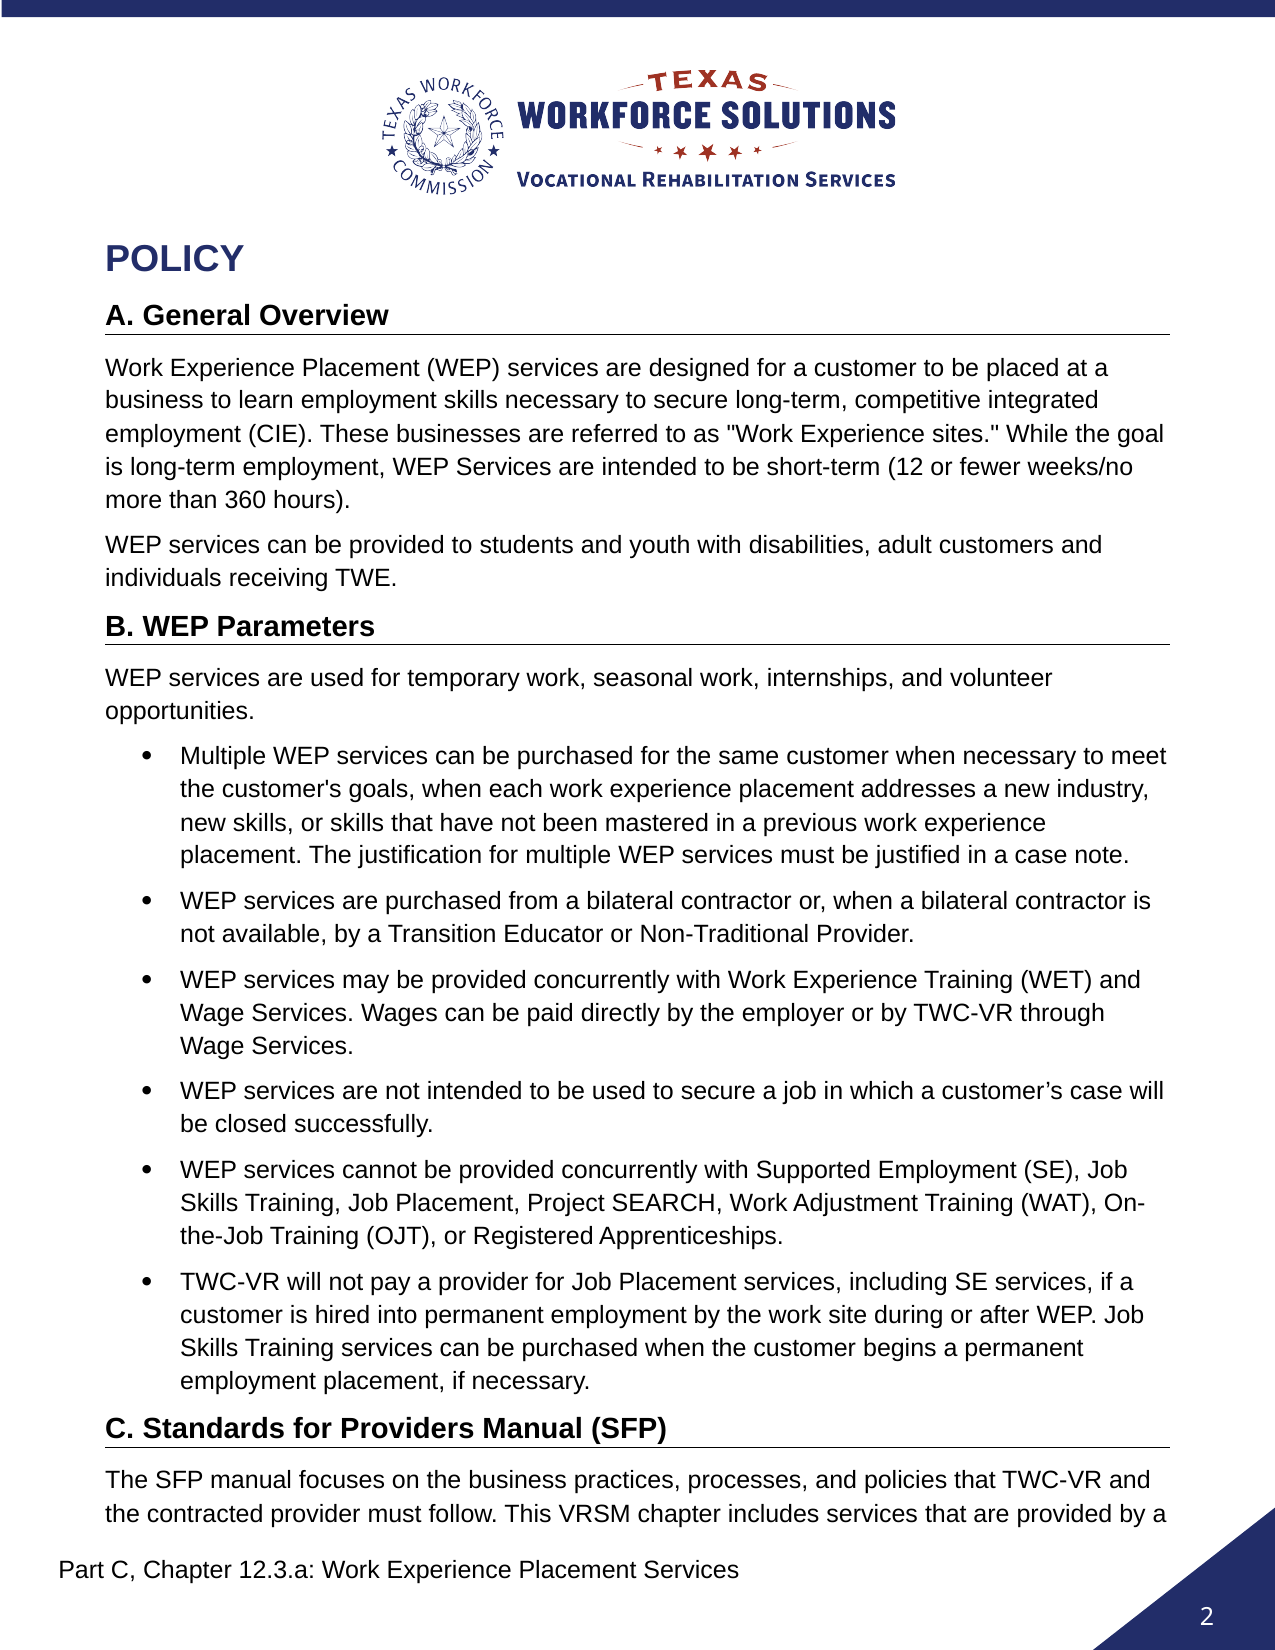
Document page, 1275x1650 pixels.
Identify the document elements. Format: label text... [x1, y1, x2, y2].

list Multiple WEP services can be purchased for the same customer when necessary to meet the customer's goals, when each work experience placement addresses a new industry, new skills, or skills that have not been mastered in a previous work experience placement. The justification for multiple WEP services must be justified in a case note. [142, 741, 1170, 869]
subtitle General Overview [105, 298, 1170, 334]
list WEP services may be provided concurrently with Work Experience Training (WET) and Wage Services. Wages can be paid directly by the employer or by TWC-VR through Wage Services. [142, 965, 1170, 1059]
list TWC-VR will not pay a provider for Job Placement services, including SE services, if a customer is hired into permanent employment by the work site during or after WEP. Job Skills Training services can be purchased when the customer begins a permanent employment placement, if necessary. [142, 1267, 1170, 1394]
subtitle POLICY [105, 236, 1170, 279]
picture [382, 70, 896, 195]
text WEP services are used for temporary work, seasonal work, internships, and volunteer opportunities. [105, 663, 1170, 724]
list WEP services cannot be provided concurrently with Supported Employment (SE), Job Skills Training, Job Placement, Project SEARCH, Work Adjustment Training (WAT), On-the-Job Training (OJT), or Registered Apprenticeships. [142, 1155, 1170, 1250]
list WEP services are not intended to be used to secure a job in which a customer’s case will be closed successfully. [142, 1076, 1170, 1138]
text Work Experience Placement (WEP) services are designed for a customer to be placed at a business to learn employment skills necessary to secure long-term, competitive integrated employment (CIE). These businesses are referred to as "Work Experience sites." While the goal is long-term employment, WEP Services are intended to be short-term (12 or fewer weeks/no more than 360 hours). [105, 352, 1170, 513]
subtitle WEP Parameters [105, 609, 1170, 644]
subtitle Standards for Providers Manual (SFP) [105, 1411, 1170, 1447]
list WEP services are purchased from a bilateral contractor or, when a bilateral contractor is not available, by a Transition Educator or Non-Traditional Provider. [142, 886, 1170, 948]
text WEP services can be provided to students and youth with disabilities, adult customers and individuals receiving TWE. [105, 530, 1170, 592]
